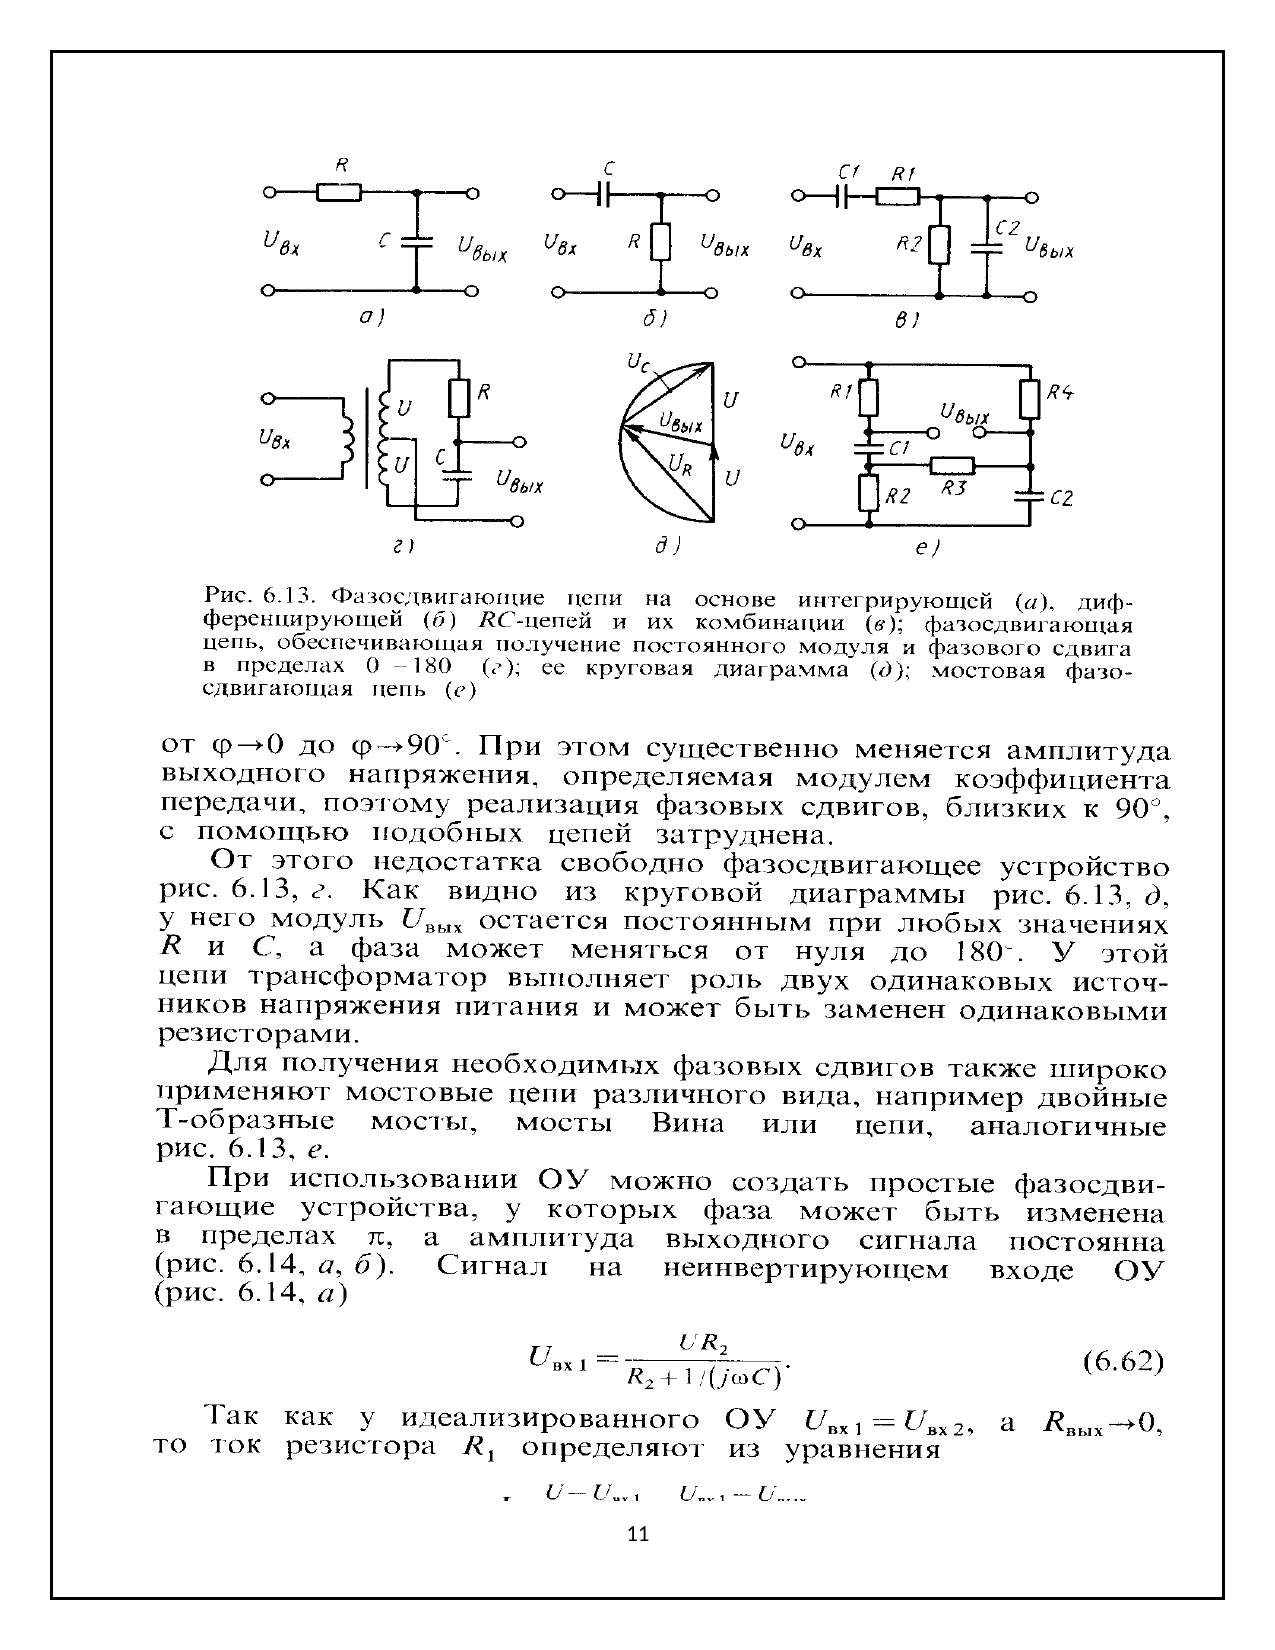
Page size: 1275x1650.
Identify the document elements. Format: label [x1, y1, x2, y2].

picture [150, 150, 1199, 1501]
